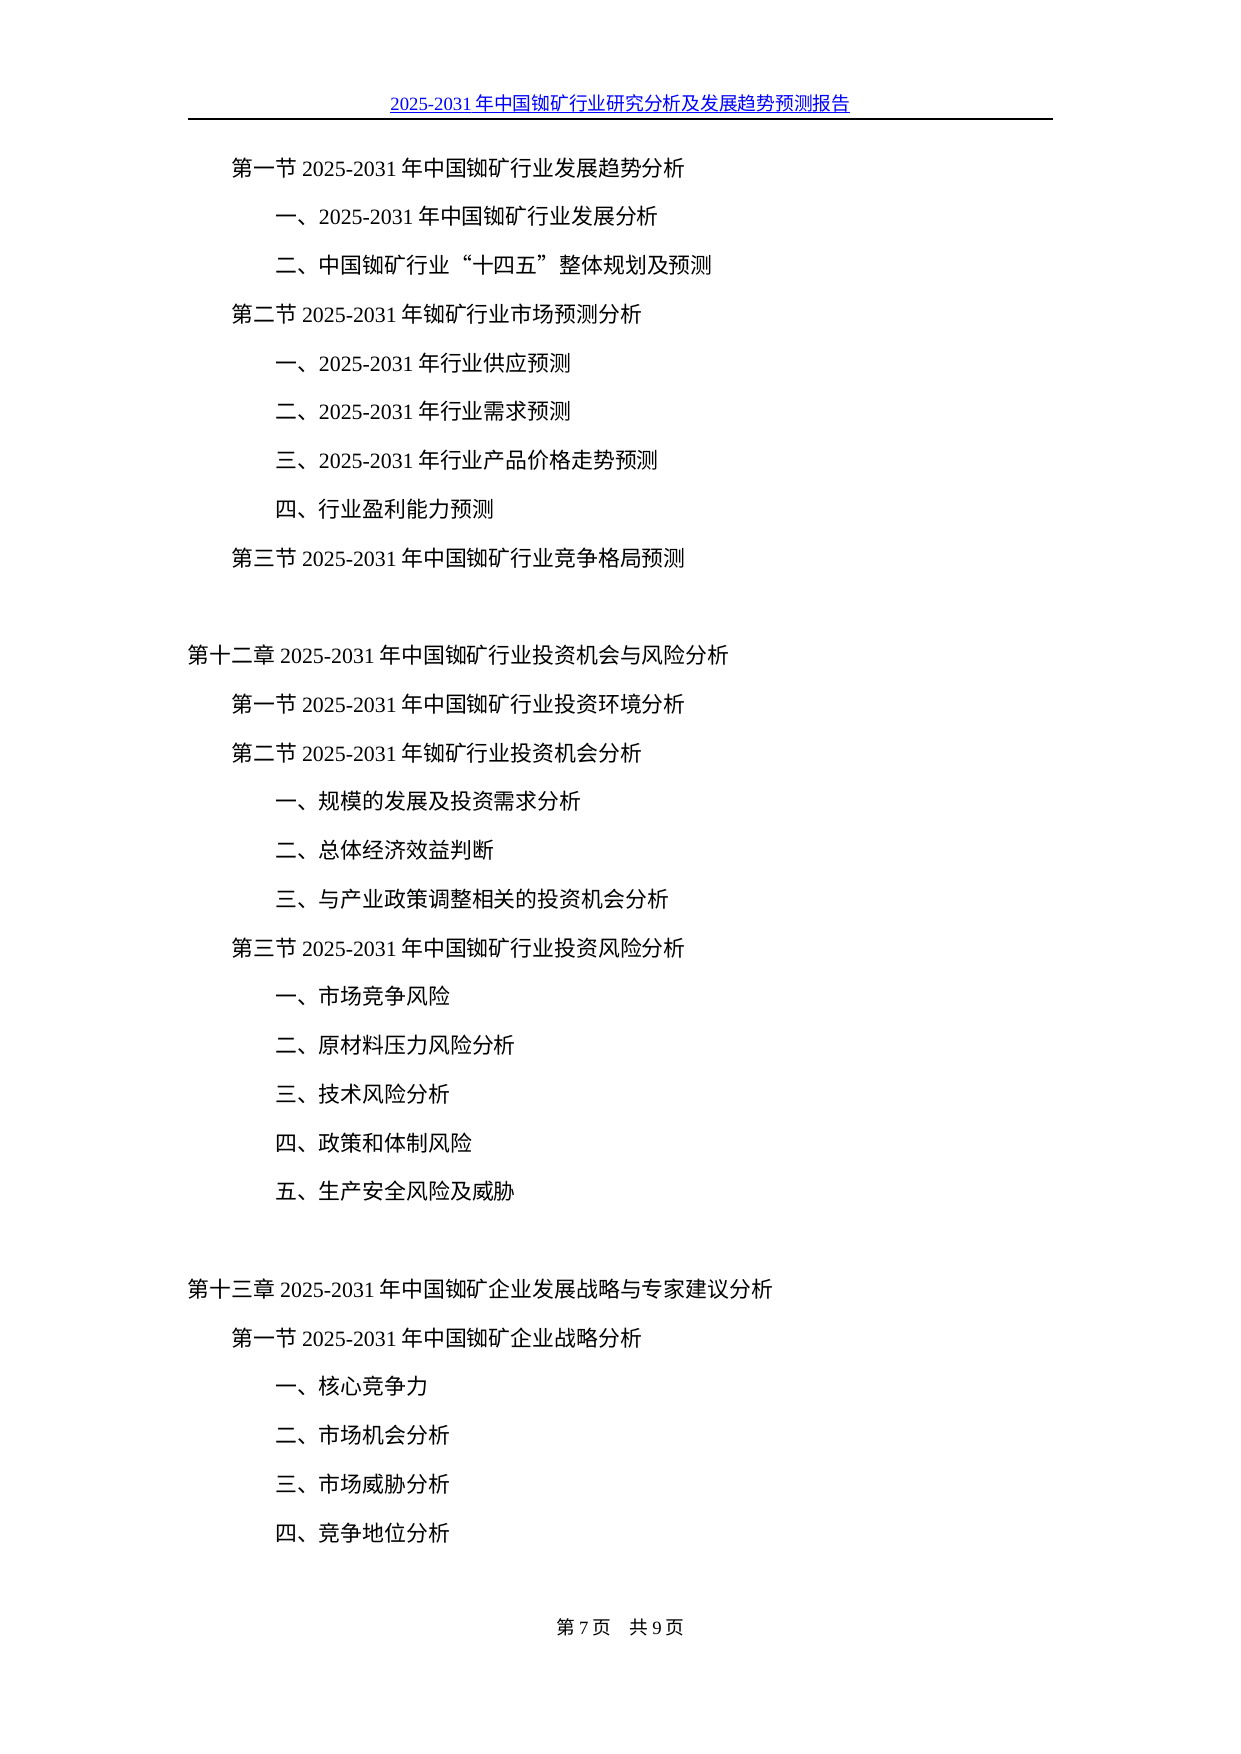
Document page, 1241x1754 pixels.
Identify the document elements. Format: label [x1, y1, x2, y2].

text [187, 150, 1053, 1548]
